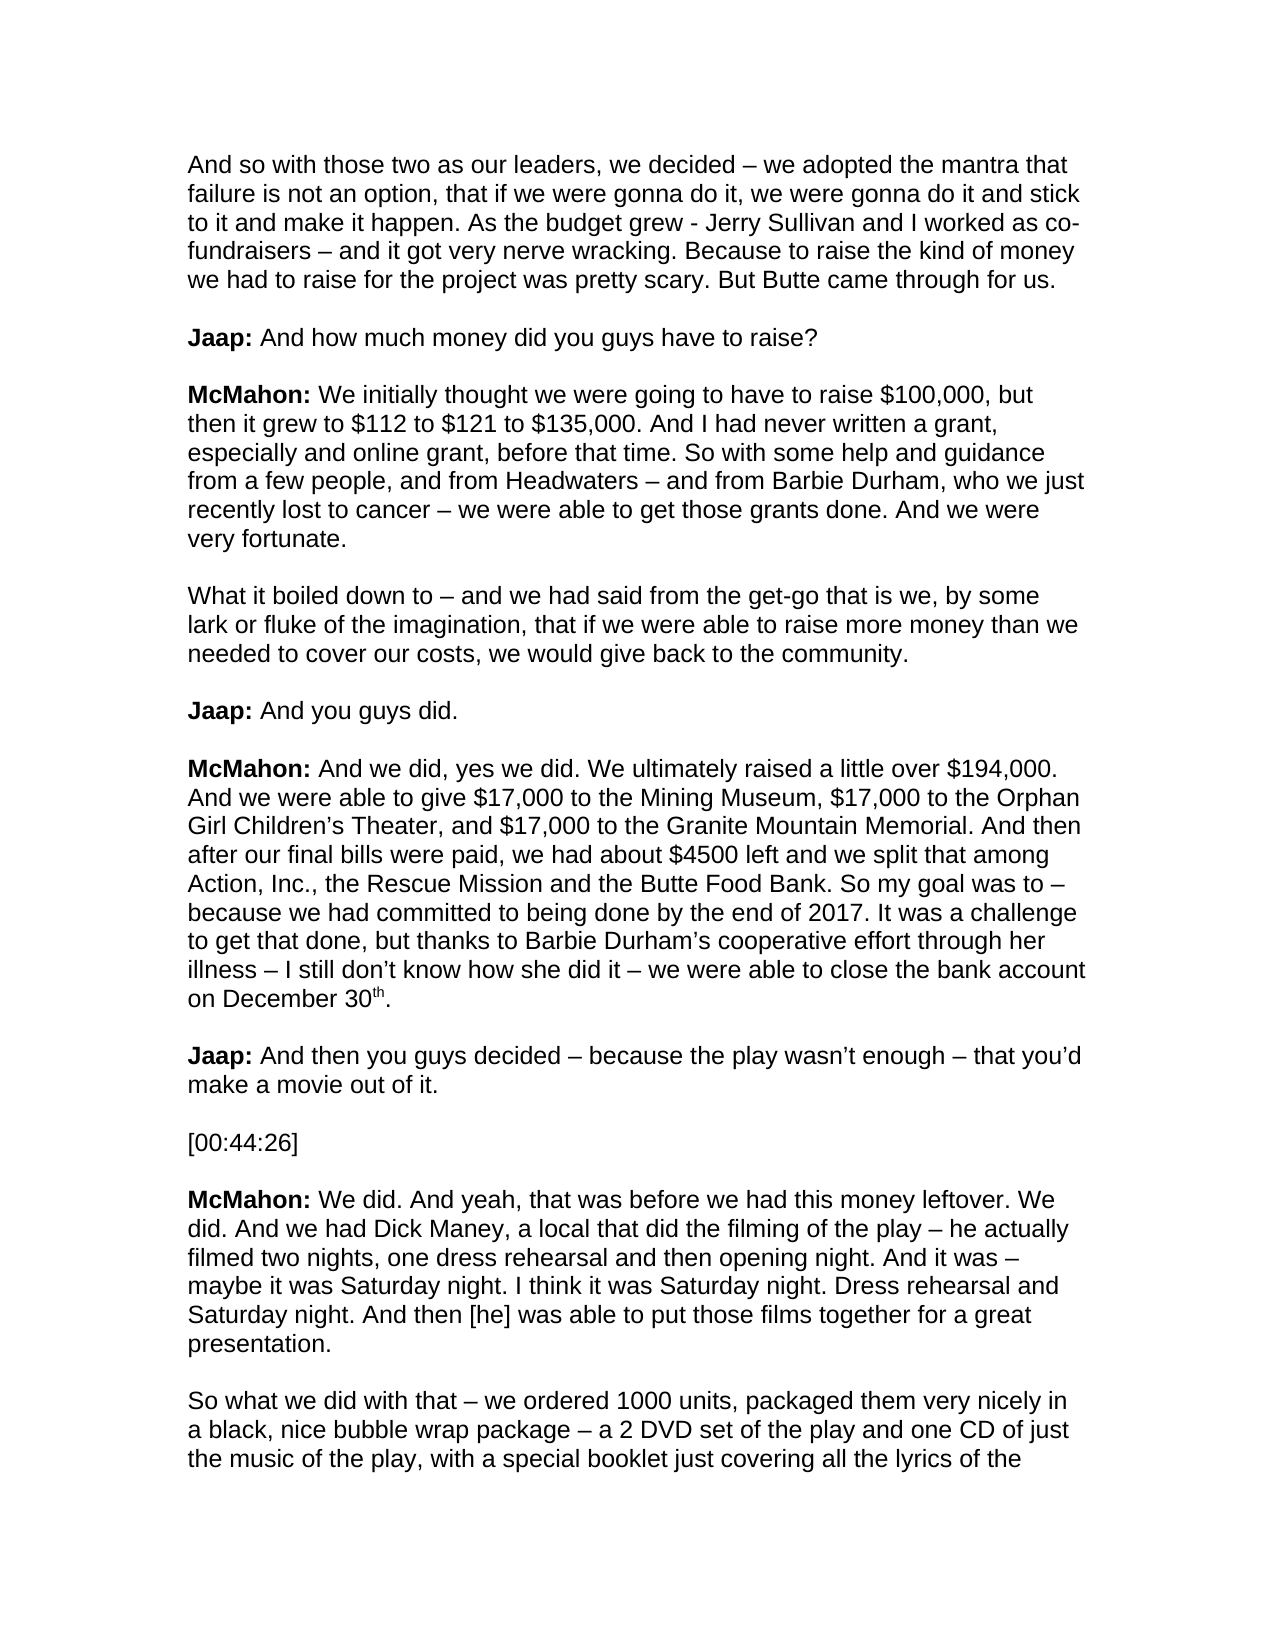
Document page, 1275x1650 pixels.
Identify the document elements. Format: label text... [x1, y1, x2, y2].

text Jaap: And you guys did. [187, 696, 1087, 725]
text Jaap: And then you guys decided – because the play wasn’t enough – that you’d make a movie out of it. [187, 1041, 1087, 1099]
text And so with those two as our leaders, we decided – we adopted the mantra that failure is not an option, that if we were gonna do it, we were gonna do it and stick to it and make it happen. As the budget grew - Jerry Sullivan and I worked as co-fundraisers – and it got very nerve wracking. Because to raise the kind of money we had to raise for the project was pretty scary. But Butte came through for us. [187, 150, 1087, 294]
text McMahon: We initially thought we were going to have to raise $100,000, but then it grew to $112 to $121 to $135,000. And I had never written a grant, especially and online grant, before that time. So with some help and guidance from a few people, and from Headwaters – and from Barbie Durham, who we just recently lost to cancer – we were able to get those grants done. And we were very fortunate. [187, 380, 1087, 552]
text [187, 1386, 1087, 1472]
text Jaap: And how much money did you guys have to raise? [187, 322, 1087, 351]
text McMahon: And we did, yes we did. We ultimately raised a little over $194,000. And we were able to give $17,000 to the Mining Museum, $17,000 to the Orphan Girl Children’s Theater, and $17,000 to the Granite Mountain Memorial. And then after our final bills were paid, we had about $4500 left and we split that among Action, Inc., the Rescue Mission and the Butte Food Bank. So my goal was to – because we had committed to being done by the end of 2017. It was a challenge to get that done, but thanks to Barbie Durham’s cooperative effort through her illness – I still don’t know how she did it – we were able to close the bank account on December 30th. [187, 754, 1087, 1012]
text What it boiled down to – and we had said from the get-go that is we, by some lark or fluke of the imagination, that if we were able to raise more money than we needed to cover our costs, we would give back to the community. [187, 581, 1087, 667]
text McMahon: We did. And yeah, that was before we had this money leftover. We did. And we had Dick Maney, a local that did the filming of the play – he actually filmed two nights, one dress rehearsal and then opening night. And it was – maybe it was Saturday night. I think it was Saturday night. Dress rehearsal and Saturday night. And then [he] was able to put those films together for a great presentation. [187, 1185, 1087, 1357]
text [00:44:26] [187, 1127, 1087, 1156]
